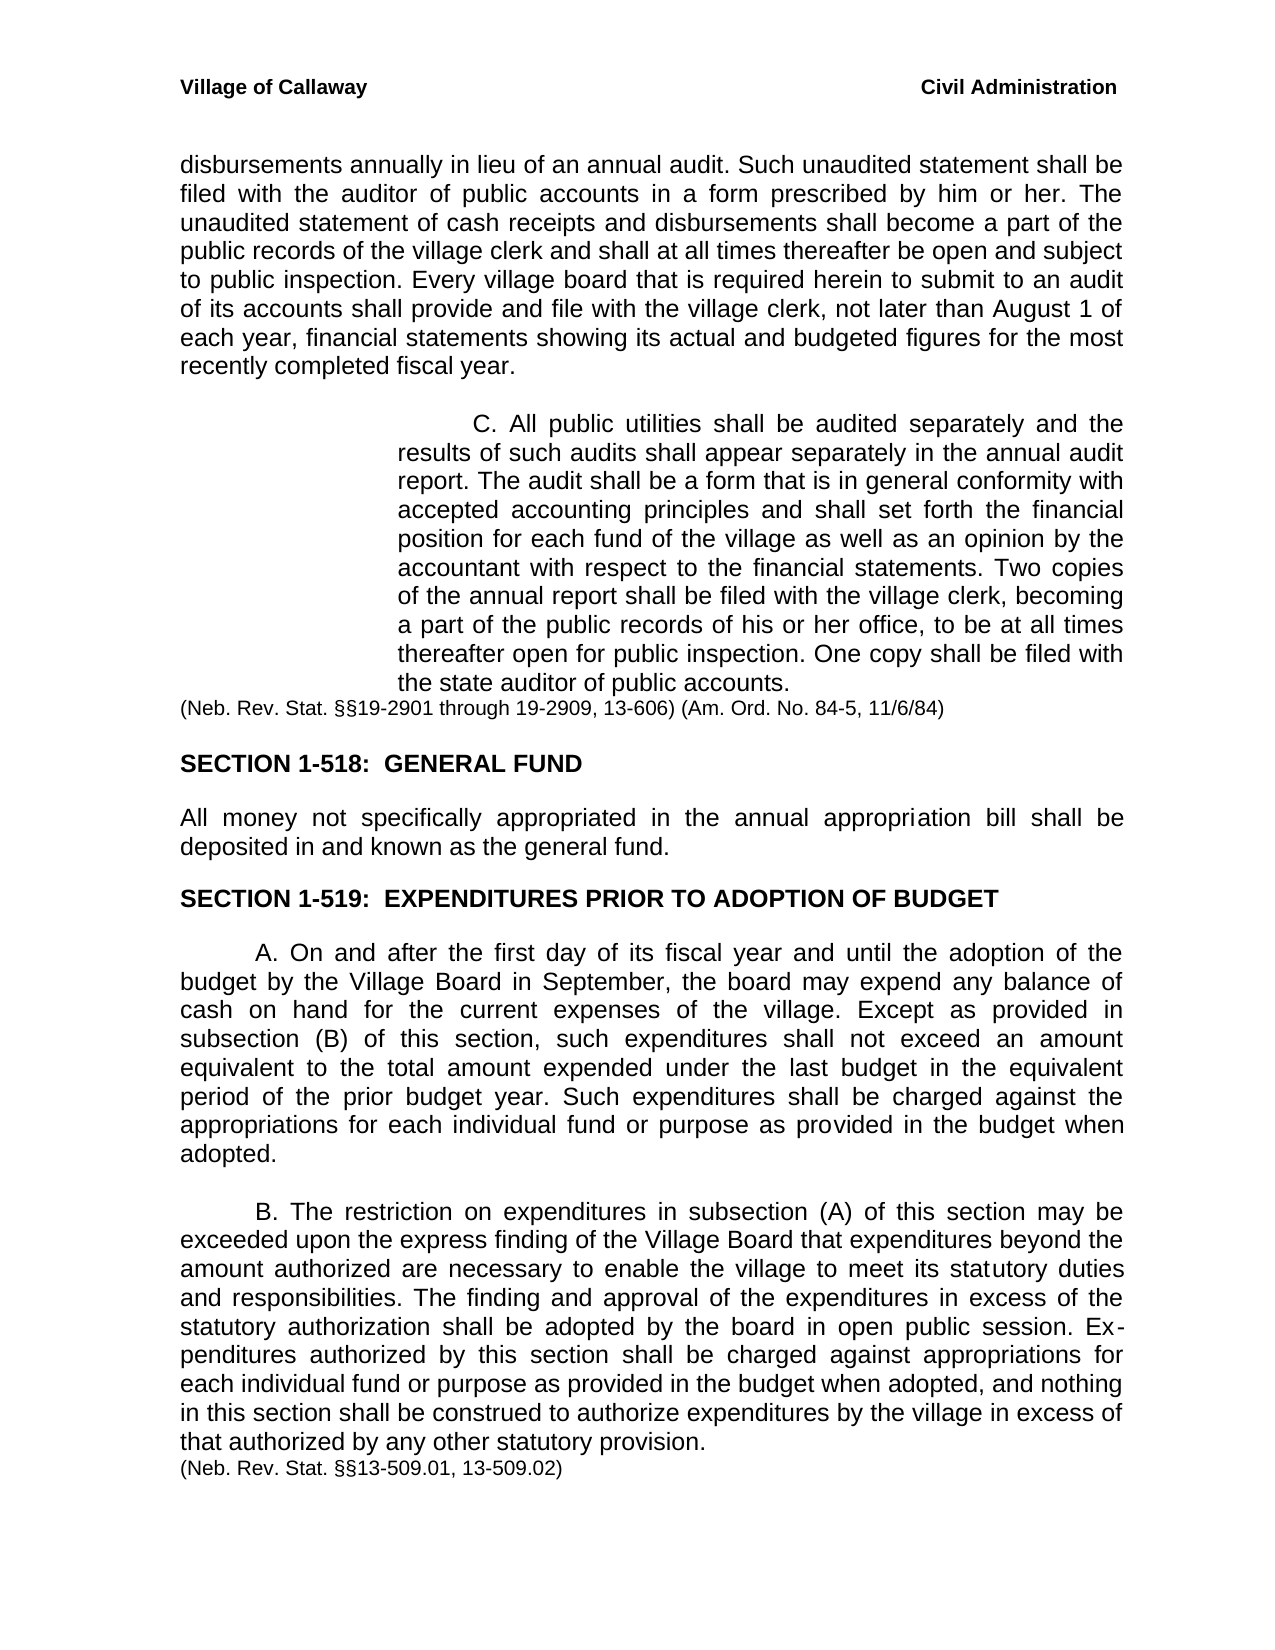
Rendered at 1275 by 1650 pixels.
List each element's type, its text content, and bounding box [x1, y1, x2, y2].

subtitle SECTION 1-518: GENERAL FUND [180, 749, 1125, 778]
text (Neb. Rev. Stat. §§13-509.01, 13-509.02) [180, 1455, 1125, 1479]
text B. The restriction on expenditures in subsection (A) of this section may be exceeded upon the express finding of the Village Board that expenditures beyond the amount authorized are necessary to enable the village to meet its statutory duties and responsibilities. The finding and approval of the expenditures in excess of the statutory authorization shall be adopted by the board in open public session. Expenditures authorized by this section shall be charged against appropriations for each individual fund or purpose as provided in the budget when adopted, and nothing in this section shall be construed to authorize expenditures by the village in excess of that authorized by any other statutory provision. [180, 1197, 1125, 1455]
text C. All public utilities shall be audited separately and the results of such audits shall appear separately in the annual audit report. The audit shall be a form that is in general conformity with accepted accounting principles and shall set forth the financial position for each fund of the village as well as an opinion by the accountant with respect to the financial statements. Two copies of the annual report shall be filed with the village clerk, becoming a part of the public records of his or her office, to be at all times thereafter open for public inspection. One copy shall be filed with the state auditor of public accounts. [397, 409, 1125, 696]
text A. On and after the first day of its fiscal year and until the adoption of the budget by the Village Board in September, the board may expend any balance of cash on hand for the current expenses of the village. Except as provided in subsection (B) of this section, such expenditures shall not exceed an amount equivalent to the total amount expended under the last budget in the equivalent period of the prior budget year. Such expenditures shall be charged against the appropriations for each individual fund or purpose as provided in the budget when adopted. [180, 938, 1125, 1168]
subtitle SECTION 1-519: EXPENDITURES PRIOR TO ADOPTION OF BUDGET [180, 884, 1125, 913]
text (Neb. Rev. Stat. §§19-2901 through 19-2909, 13-606) (Am. Ord. No. 84-5, 11/6/84) [180, 696, 1125, 720]
text All money not specifically appropriated in the annual appropriation bill shall be deposited in and known as the general fund. [180, 803, 1125, 860]
